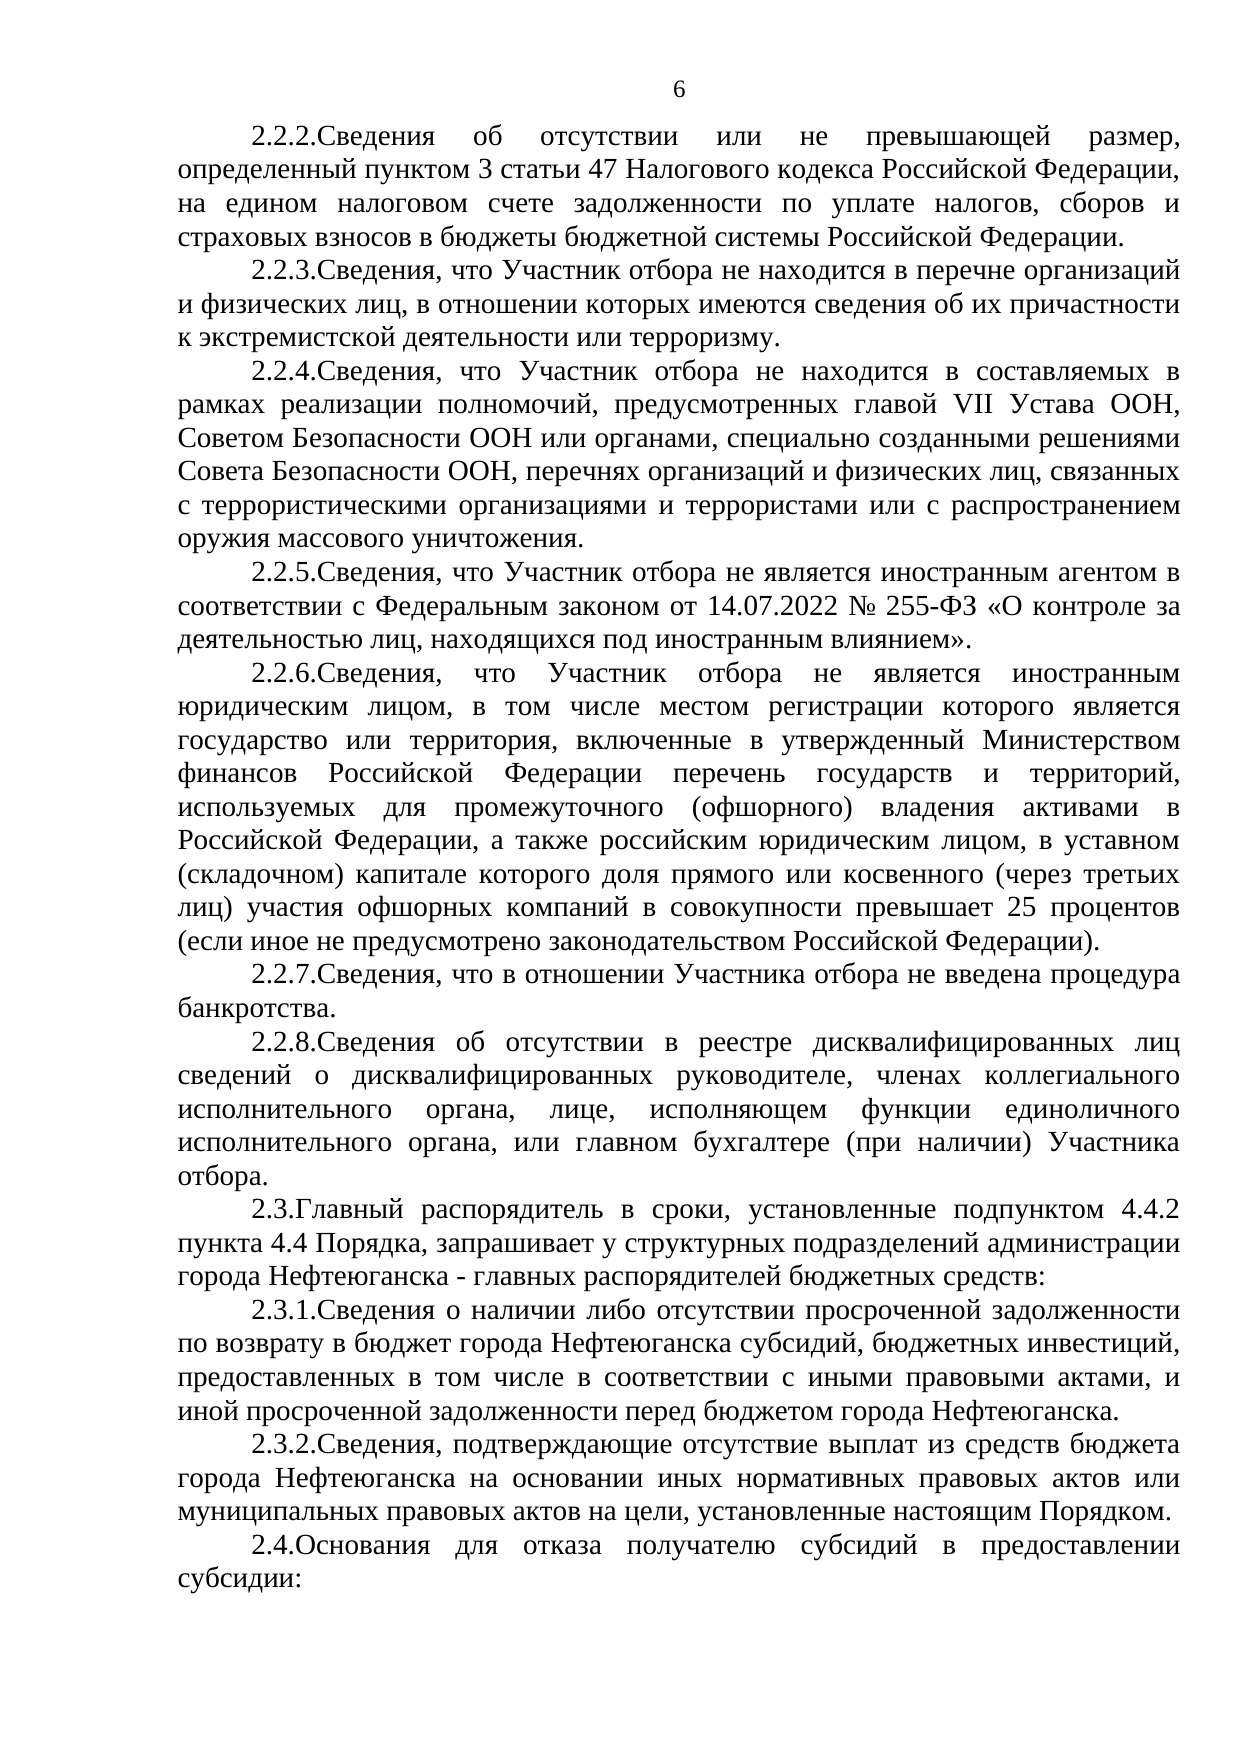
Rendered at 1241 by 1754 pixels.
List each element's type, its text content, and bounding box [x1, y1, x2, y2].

text 2.2.2.Сведения об отсутствии или не превышающей размер, определенный пунктом 3 статьи 47 Налогового кодекса Российской Федерации, на едином налоговом счете задолженности по уплате налогов, сборов и страховых взносов в бюджеты бюджетной системы Российской Федерации. [177, 118, 1181, 252]
text 2.2.5.Сведения, что Участник отбора не является иностранным агентом в соответствии с Федеральным законом от 14.07.2022 № 255-ФЗ «О контроле за деятельностью лиц, находящихся под иностранным влиянием». [177, 554, 1181, 655]
text 2.3.1.Сведения о наличии либо отсутствии просроченной задолженности по возврату в бюджет города Нефтеюганска субсидий, бюджетных инвестиций, предоставленных в том числе в соответствии с иными правовыми актами, и иной просроченной задолженности перед бюджетом города Нефтеюганска. [177, 1292, 1181, 1426]
text 2.2.3.Сведения, что Участник отбора не находится в перечне организаций и физических лиц, в отношении которых имеются сведения об их причастности к экстремистской деятельности или терроризму. [177, 252, 1181, 353]
text 2.2.4.Сведения, что Участник отбора не находится в составляемых в рамках реализации полномочий, предусмотренных главой VII Устава ООН, Советом Безопасности ООН или органами, специально созданными решениями Совета Безопасности ООН, перечнях организаций и физических лиц, связанных с террористическими организациями и террористами или с распространением оружия массового уничтожения. [177, 353, 1181, 554]
text 2.2.6.Сведения, что Участник отбора не является иностранным юридическим лицом, в том числе местом регистрации которого является государство или территория, включенные в утвержденный Министерством финансов Российской Федерации перечень государств и территорий, используемых для промежуточного (офшорного) владения активами в Российской Федерации, а также российским юридическим лицом, в уставном (складочном) капитале которого доля прямого или косвенного (через третьих лиц) участия офшорных компаний в совокупности превышает 25 процентов (если иное не предусмотрено законодательством Российской Федерации). [177, 655, 1181, 957]
text 2.2.8.Сведения об отсутствии в реестре дисквалифицированных лиц сведений о дисквалифицированных руководителе, членах коллегиального исполнительного органа, лице, исполняющем функции единоличного исполнительного органа, или главном бухгалтере (при наличии) Участника отбора. [177, 1024, 1181, 1191]
text 2.3.2.Сведения, подтверждающие отсутствие выплат из средств бюджета города Нефтеюганска на основании иных нормативных правовых актов или муниципальных правовых актов на цели, установленные настоящим Порядком. [177, 1426, 1181, 1527]
text 2.4.Основания для отказа получателю субсидий в предоставлении субсидии: [177, 1527, 1181, 1594]
text 2.2.7.Сведения, что в отношении Участника отбора не введена процедура банкротства. [177, 957, 1181, 1024]
text 2.3.Главный распорядитель в сроки, установленные подпунктом 4.4.2 пункта 4.4 Порядка, запрашивает у структурных подразделений администрации города Нефтеюганска - главных распорядителей бюджетных средств: [177, 1191, 1181, 1292]
